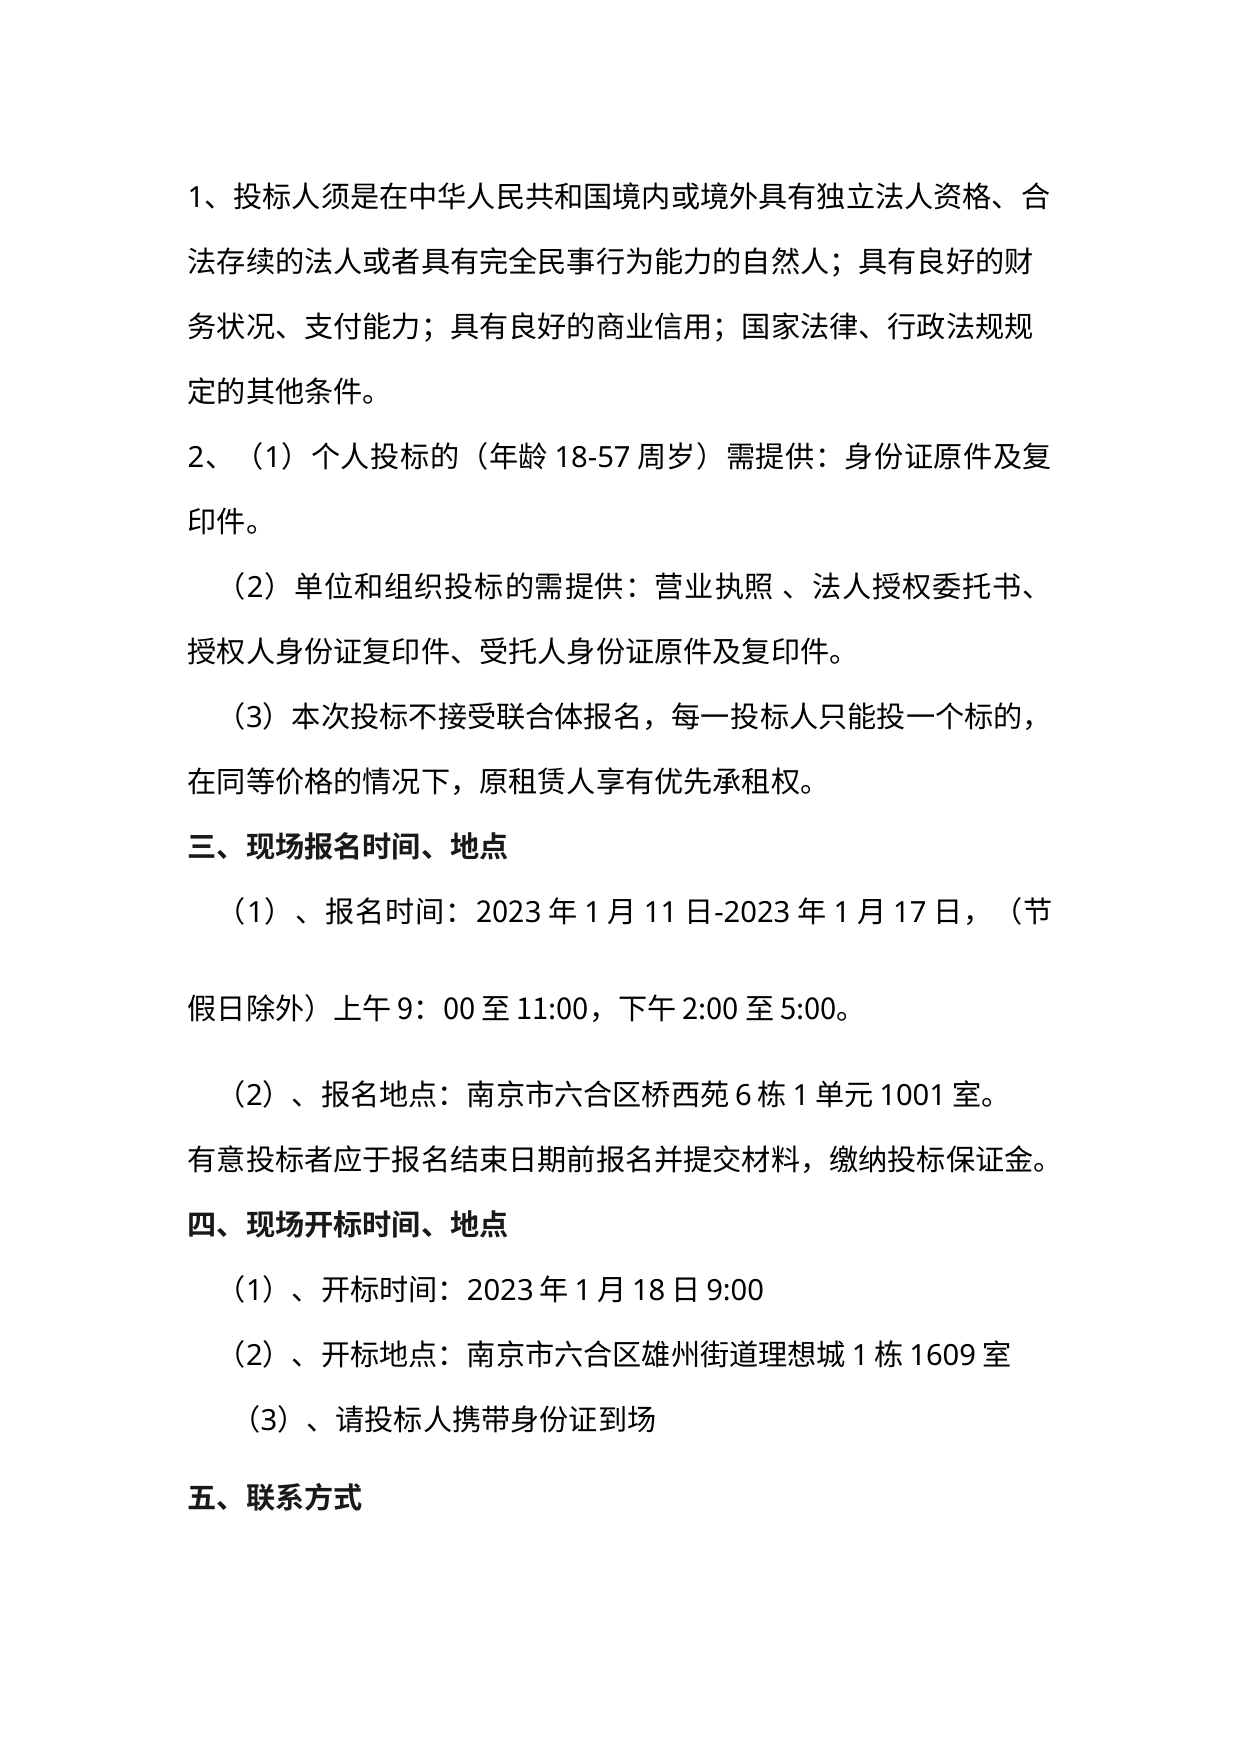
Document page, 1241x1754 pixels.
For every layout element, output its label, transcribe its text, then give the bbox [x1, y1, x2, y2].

text 2、（1）个人投标的（年龄18-57周岁）需提供：身份证原件及复印件。 [187, 422, 1053, 552]
text 四、现场开标时间、地点 [187, 1191, 1053, 1256]
text （1）、报名时间：2023年1月11日-2023年1月17日，（节假日除外）上午9：00至11:00，下午2:00至5:00。 [187, 877, 1053, 1039]
text 1、投标人须是在中华人民共和国境内或境外具有独立法人资格、合法存续的法人或者具有完全民事行为能力的自然人；具有良好的财务状况、支付能力；具有良好的商业信用；国家法律、行政法规规定的其他条件。 [187, 162, 1053, 422]
text （2）、开标地点：南京市六合区雄州街道理想城1栋1609室 [187, 1321, 1053, 1386]
text 三、现场报名时间、地点 [187, 812, 1053, 877]
text 五、联系方式 [187, 1463, 1053, 1528]
text 有意投标者应于报名结束日期前报名并提交材料，缴纳投标保证金。 [187, 1126, 1053, 1191]
text （3）本次投标不接受联合体报名，每一投标人只能投一个标的，在同等价格的情况下，原租赁人享有优先承租权。 [187, 682, 1053, 812]
text （1）、开标时间：2023年1月18日9:00 [187, 1256, 1053, 1321]
text （2）单位和组织投标的需提供：营业执照 、法人授权委托书、授权人身份证复印件、受托人身份证原件及复印件。 [187, 552, 1053, 682]
text （3）、请投标人携带身份证到场 [187, 1386, 1053, 1451]
text （2）、报名地点：南京市六合区桥西苑6栋1单元1001室。 [187, 1061, 1053, 1126]
